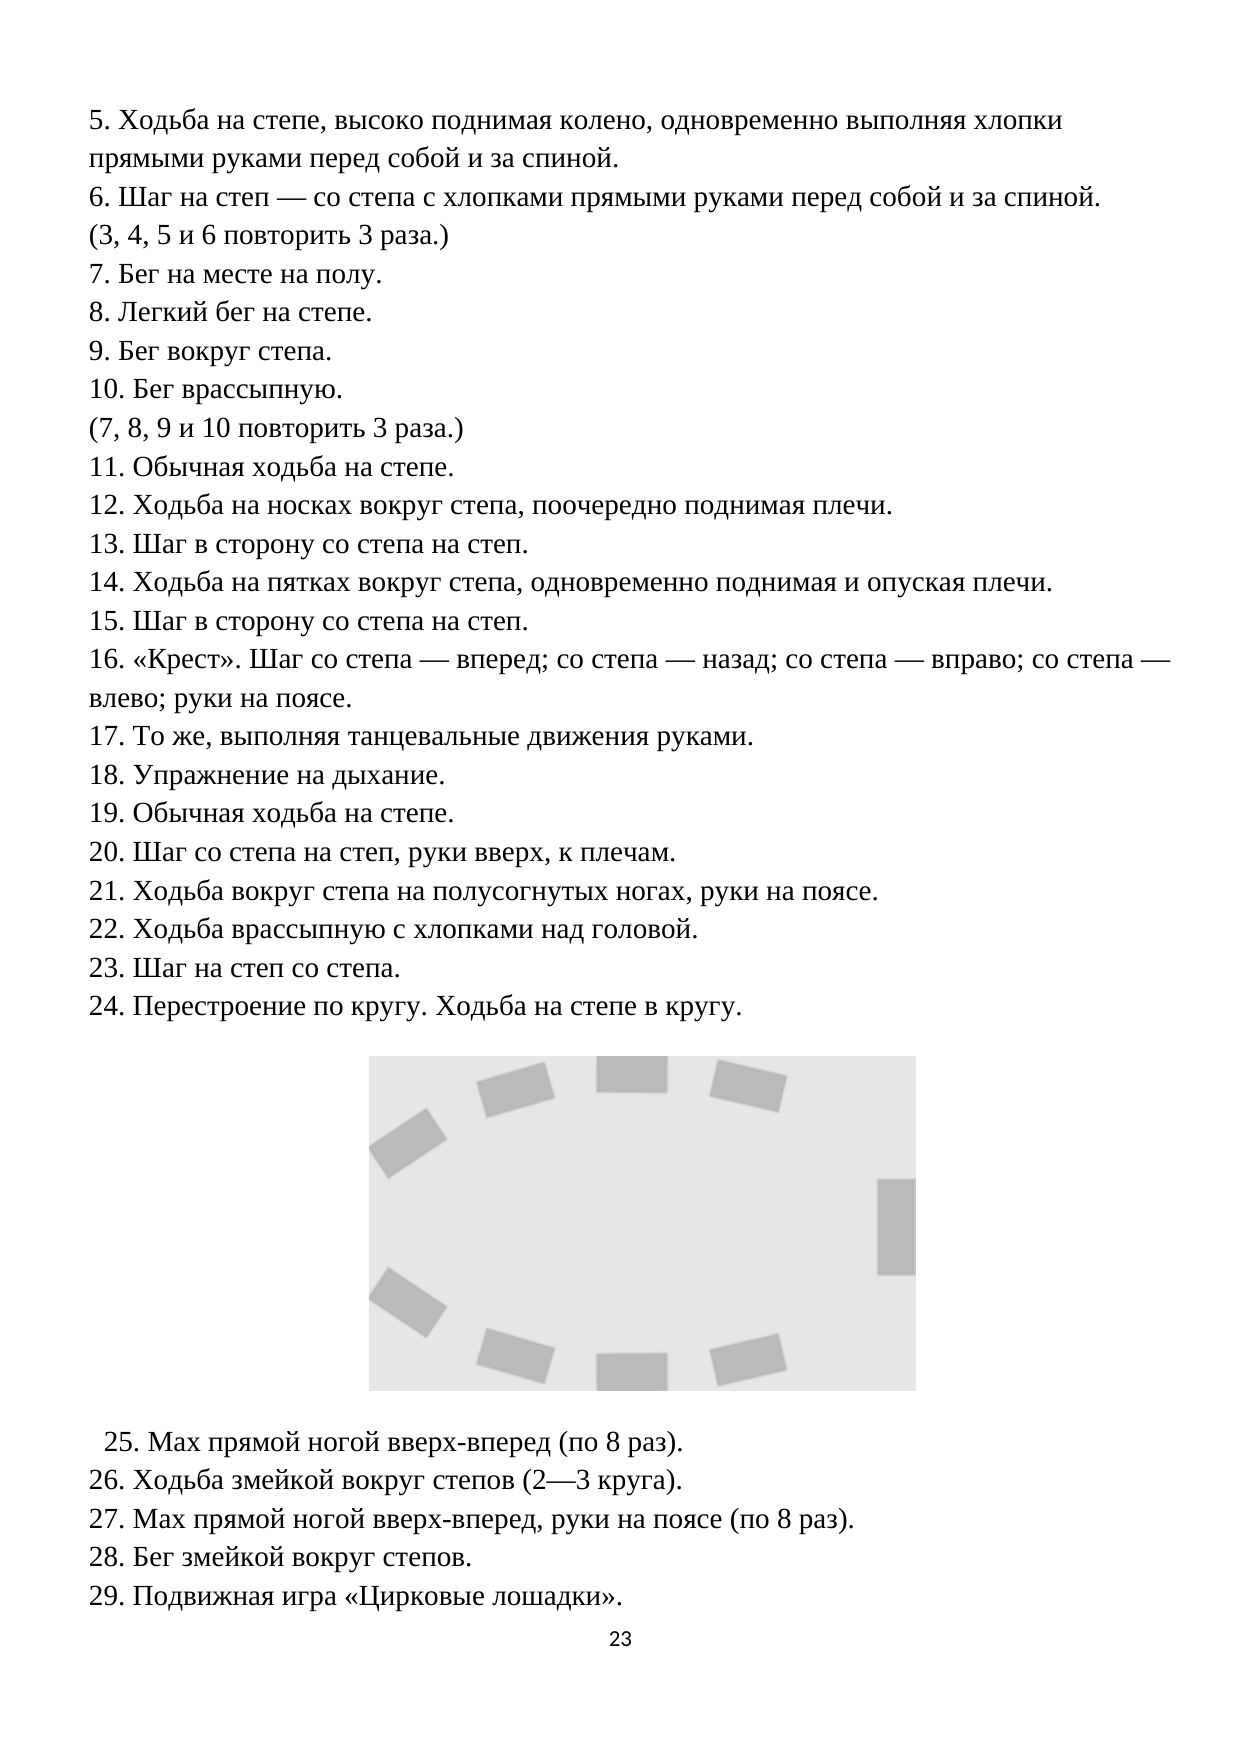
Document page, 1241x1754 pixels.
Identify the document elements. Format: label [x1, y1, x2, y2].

picture [368, 1056, 916, 1391]
text [89, 102, 1181, 1022]
text [89, 1424, 1181, 1611]
